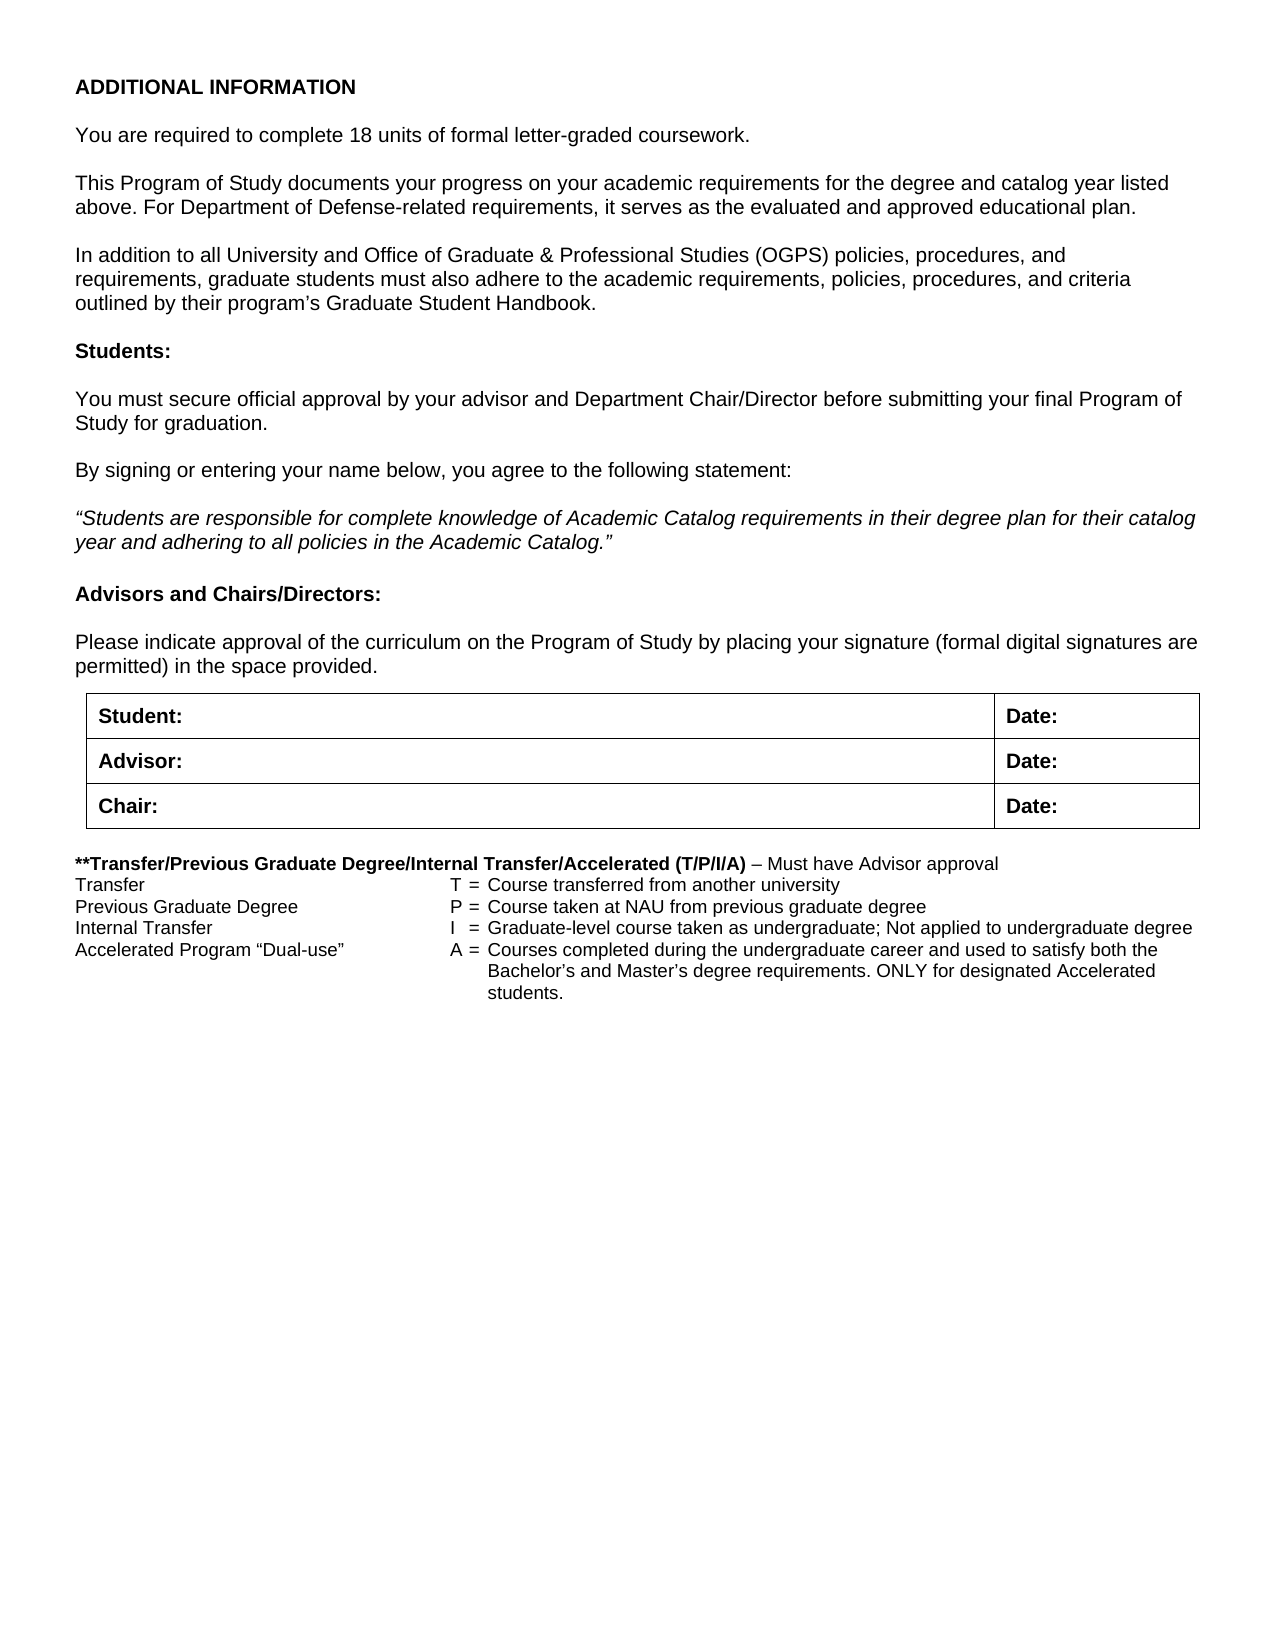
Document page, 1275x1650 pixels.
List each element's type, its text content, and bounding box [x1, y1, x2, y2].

text Students: [75, 338, 1200, 362]
text This Program of Study documents your progress on your academic requirements for the degree and catalog year listed above. For Department of Defense-related requirements, it serves as the evaluated and approved educational plan. [75, 171, 1200, 219]
text Please indicate approval of the curriculum on the Program of Study by placing your signature (formal digital signatures are permitted) in the space provided. [75, 630, 1200, 678]
table_cell Advisor: [87, 739, 994, 782]
text By signing or entering your name below, you agree to the following statement: [75, 458, 1200, 482]
text Transfer T = Course transferred from another university [75, 874, 1200, 896]
table_cell Chair: [87, 784, 994, 827]
text You must secure official approval by your advisor and Department Chair/Director before submitting your final Program of Study for graduation. [75, 386, 1200, 434]
table_header Student: [87, 694, 994, 737]
text You are required to complete 18 units of formal letter-graded coursework. [75, 123, 1200, 147]
text “Students are responsible for complete knowledge of Academic Catalog requirements in their degree plan for their catalog year and adhering to all policies in the Academic Catalog.” [75, 506, 1200, 554]
text Previous Graduate Degree P = Course taken at NAU from previous graduate degree [75, 896, 1200, 917]
text Internal Transfer I = Graduate-level course taken as undergraduate; Not applied to undergraduate degree [75, 917, 1200, 939]
text Accelerated Program “Dual-use” A = Courses completed during the undergraduate career and used to satisfy both the Bachelor’s and Master’s degree requirements. ONLY for designated Accelerated students. [75, 939, 1200, 1003]
table_cell Date: [995, 784, 1199, 827]
table_cell Date: [995, 739, 1199, 782]
text **Transfer/Previous Graduate Degree/Internal Transfer/Accelerated (T/P/I/A) – Must have Advisor approval [75, 852, 1200, 874]
text ADDITIONAL INFORMATION [75, 75, 1200, 99]
text Advisors and Chairs/Directors: [75, 582, 1200, 606]
table_header Date: [995, 694, 1199, 737]
text In addition to all University and Office of Graduate & Professional Studies (OGPS) policies, procedures, and requirements, graduate students must also adhere to the academic requirements, policies, procedures, and criteria outlined by their program’s Graduate Student Handbook. [75, 243, 1200, 314]
